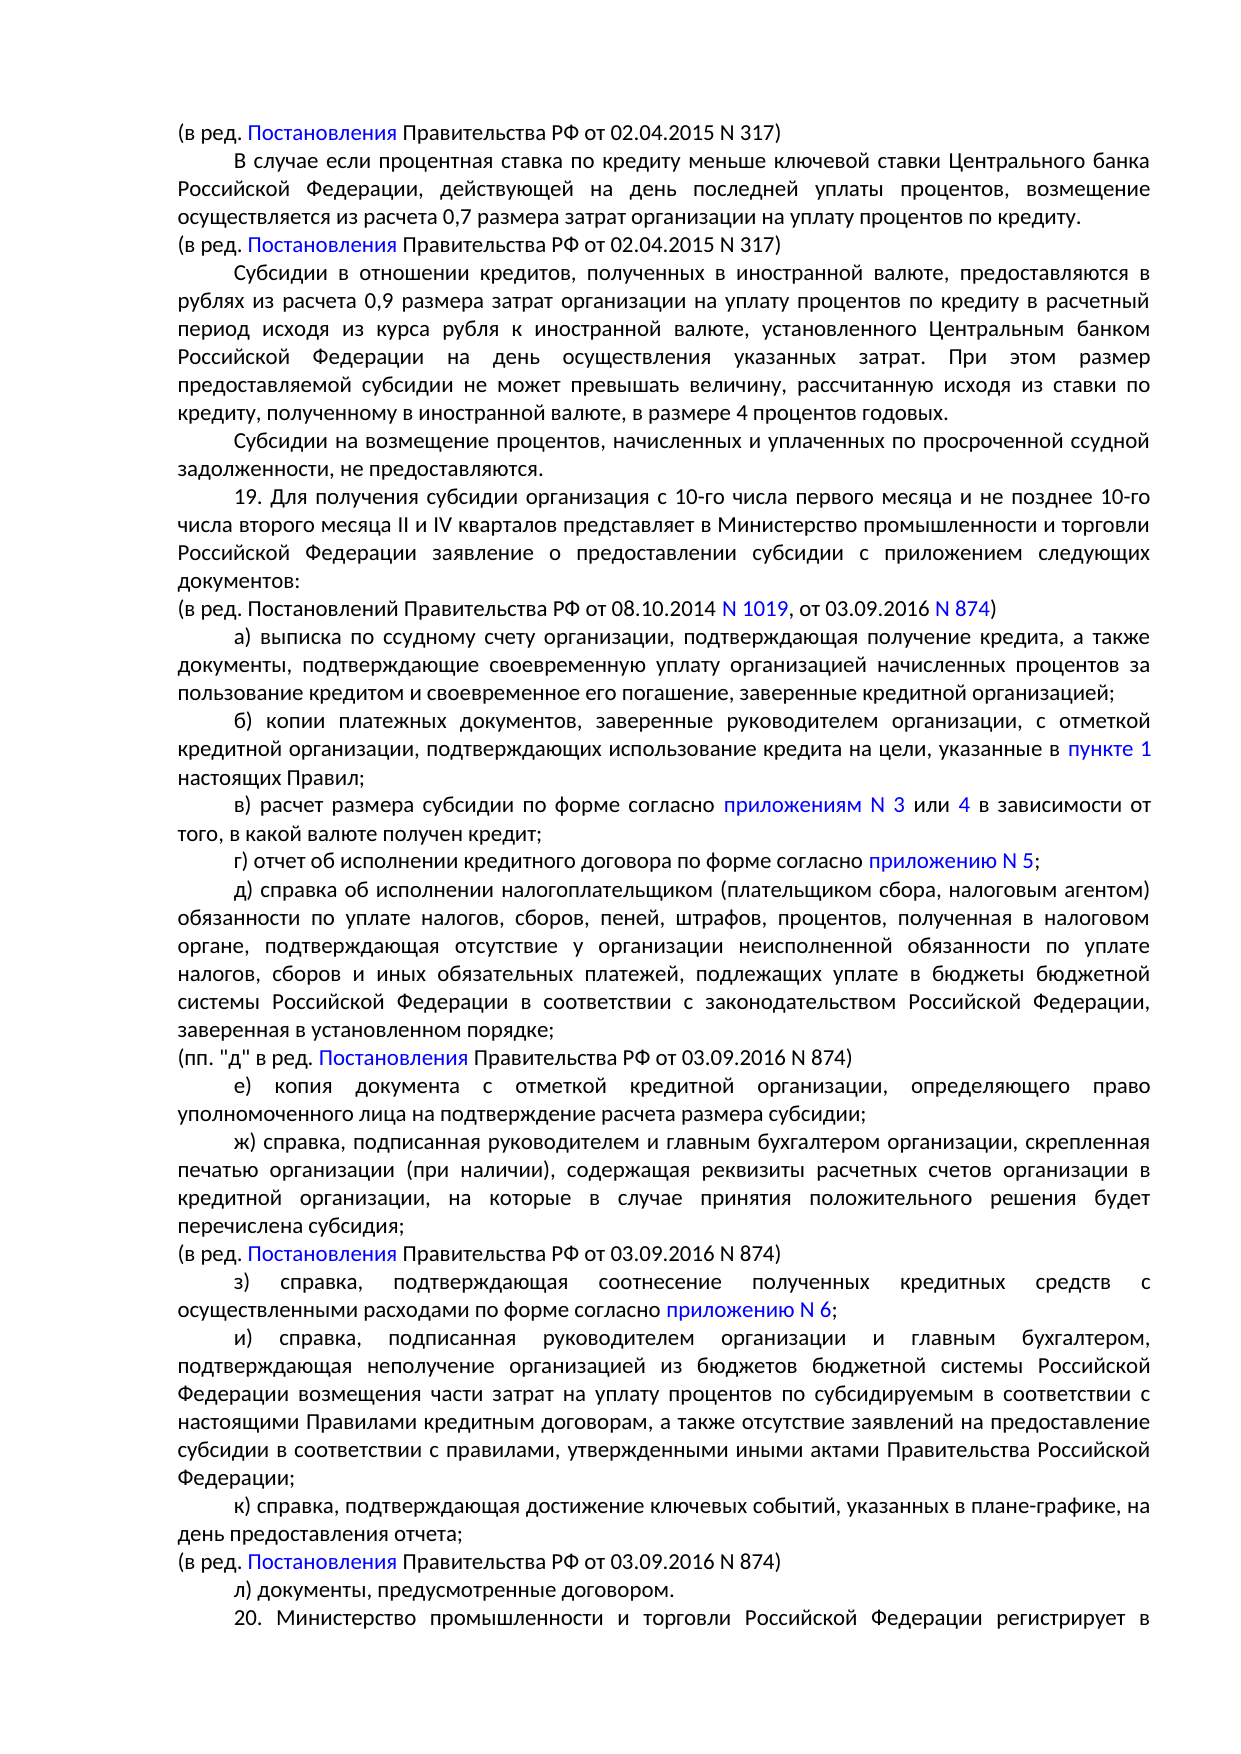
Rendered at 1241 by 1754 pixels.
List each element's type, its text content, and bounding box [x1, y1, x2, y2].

text д) справка об исполнении налогоплательщиком (плательщиком сбора, налоговым агентом) обязанности по уплате налогов, сборов, пеней, штрафов, процентов, полученная в налоговом органе, подтверждающая отсутствие у организации неисполненной обязанности по уплате налогов, сборов и иных обязательных платежей, подлежащих уплате в бюджеты бюджетной системы Российской Федерации в соответствии с законодательством Российской Федерации, заверенная в установленном порядке; [177, 875, 1152, 1043]
text Субсидии на возмещение процентов, начисленных и уплаченных по просроченной ссудной задолженности, не предоставляются. [177, 426, 1152, 482]
text (в ред. Постановления Правительства РФ от 02.04.2015 N 317) [177, 118, 1152, 146]
text а) выписка по ссудному счету организации, подтверждающая получение кредита, а также документы, подтверждающие своевременную уплату организацией начисленных процентов за пользование кредитом и своевременное его погашение, заверенные кредитной организацией; [177, 622, 1152, 707]
text (в ред. Постановления Правительства РФ от 03.09.2016 N 874) [177, 1239, 1152, 1267]
text и) справка, подписанная руководителем организации и главным бухгалтером, подтверждающая неполучение организацией из бюджетов бюджетной системы Российской Федерации возмещения части затрат на уплату процентов по субсидируемым в соответствии с настоящими Правилами кредитным договорам, а также отсутствие заявлений на предоставление субсидии в соответствии с правилами, утвержденными иными актами Правительства Российской Федерации; [177, 1323, 1152, 1491]
text з) справка, подтверждающая соотнесение полученных кредитных средств с осуществленными расходами по форме согласно приложению N 6; [177, 1267, 1152, 1323]
text к) справка, подтверждающая достижение ключевых событий, указанных в плане-графике, на день предоставления отчета; [177, 1491, 1152, 1547]
text (пп. "д" в ред. Постановления Правительства РФ от 03.09.2016 N 874) [177, 1043, 1152, 1071]
text б) копии платежных документов, заверенные руководителем организации, с отметкой кредитной организации, подтверждающих использование кредита на цели, указанные в пункте 1 настоящих Правил; [177, 707, 1152, 791]
text г) отчет об исполнении кредитного договора по форме согласно приложению N 5; [177, 847, 1152, 875]
text В случае если процентная ставка по кредиту меньше ключевой ставки Центрального банка Российской Федерации, действующей на день последней уплаты процентов, возмещение осуществляется из расчета 0,7 размера затрат организации на уплату процентов по кредиту. [177, 146, 1152, 230]
text Субсидии в отношении кредитов, полученных в иностранной валюте, предоставляются в рублях из расчета 0,9 размера затрат организации на уплату процентов по кредиту в расчетный период исходя из курса рубля к иностранной валюте, установленного Центральным банком Российской Федерации на день осуществления указанных затрат. При этом размер предоставляемой субсидии не может превышать величину, рассчитанную исходя из ставки по кредиту, полученному в иностранной валюте, в размере 4 процентов годовых. [177, 258, 1152, 426]
text (в ред. Постановления Правительства РФ от 02.04.2015 N 317) [177, 230, 1152, 258]
text в) расчет размера субсидии по форме согласно приложениям N 3 или 4 в зависимости от того, в какой валюте получен кредит; [177, 791, 1152, 847]
text 19. Для получения субсидии организация с 10-го числа первого месяца и не позднее 10-го числа второго месяца II и IV кварталов представляет в Министерство промышленности и торговли Российской Федерации заявление о предоставлении субсидии с приложением следующих документов: [177, 482, 1152, 594]
text (в ред. Постановления Правительства РФ от 03.09.2016 N 874) [177, 1547, 1152, 1575]
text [177, 1603, 1152, 1631]
text л) документы, предусмотренные договором. [177, 1575, 1152, 1603]
text е) копия документа с отметкой кредитной организации, определяющего право уполномоченного лица на подтверждение расчета размера субсидии; [177, 1071, 1152, 1127]
text (в ред. Постановлений Правительства РФ от 08.10.2014 N 1019, от 03.09.2016 N 874) [177, 594, 1152, 622]
text ж) справка, подписанная руководителем и главным бухгалтером организации, скрепленная печатью организации (при наличии), содержащая реквизиты расчетных счетов организации в кредитной организации, на которые в случае принятия положительного решения будет перечислена субсидия; [177, 1127, 1152, 1239]
